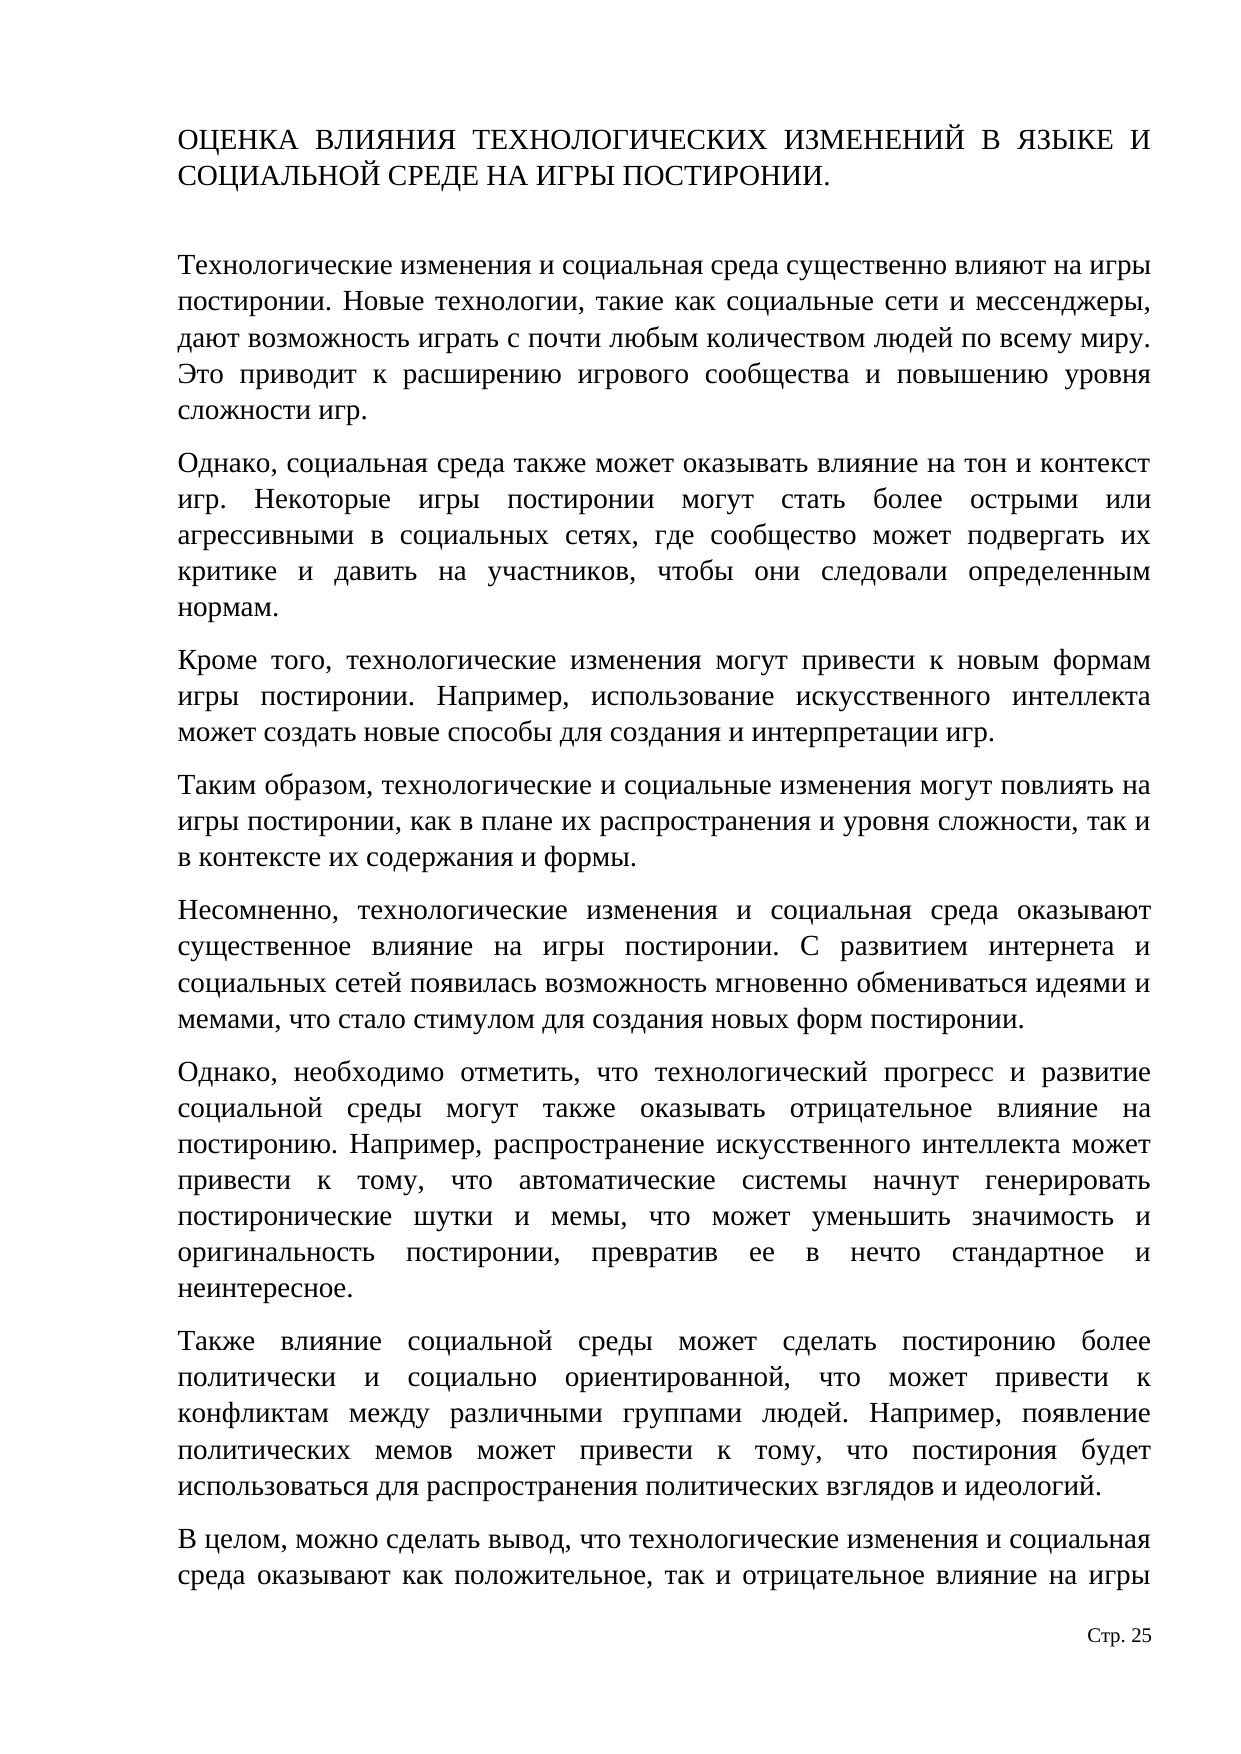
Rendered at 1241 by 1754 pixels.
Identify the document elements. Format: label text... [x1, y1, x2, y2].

text Однако, социальная среда также может оказывать влияние на тон и контекст игр. Некоторые игры постиронии могут стать более острыми или агрессивными в социальных сетях, где сообщество может подвергать их критике и давить на участников, чтобы они следовали определенным нормам. [177, 445, 1152, 623]
text Несомненно, технологические изменения и социальная среда оказывают существенное влияние на игры постиронии. С развитием интернета и социальных сетей появилась возможность мгновенно обмениваться идеями и мемами, что стало стимулом для создания новых форм постиронии. [177, 892, 1152, 1034]
text Таким образом, технологические и социальные изменения могут повлиять на игры постиронии, как в плане их распространения и уровня сложности, так и в контексте их содержания и формы. [177, 767, 1152, 873]
text Однако, необходимо отметить, что технологический прогресс и развитие социальной среды могут также оказывать отрицательное влияние на постиронию. Например, распространение искусственного интеллекта может привести к тому, что автоматические системы начнут генерировать постиронические шутки и мемы, что может уменьшить значимость и оригинальность постиронии, превратив ее в нечто стандартное и неинтересное. [177, 1054, 1152, 1304]
subtitle ОЦЕНКА ВЛИЯНИЯ ТЕХНОЛОГИЧЕСКИХ ИЗМЕНЕНИЙ В ЯЗЫКЕ И СОЦИАЛЬНОЙ СРЕДЕ НА ИГРЫ ПОСТИРОНИИ. [177, 122, 1152, 192]
text Кроме того, технологические изменения могут привести к новым формам игры постиронии. Например, использование искусственного интеллекта может создать новые способы для создания и интерпретации игр. [177, 642, 1152, 748]
text Технологические изменения и социальная среда существенно влияют на игры постиронии. Новые технологии, такие как социальные сети и мессенджеры, дают возможность играть с почти любым количеством людей по всему миру. Это приводит к расширению игрового сообщества и повышению уровня сложности игр. [177, 247, 1152, 426]
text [177, 1521, 1152, 1590]
text Также влияние социальной среды может сделать постиронию более политически и социально ориентированной, что может привести к конфликтам между различными группами людей. Например, появление политических мемов может привести к тому, что постирония будет использоваться для распространения политических взглядов и идеологий. [177, 1323, 1152, 1501]
